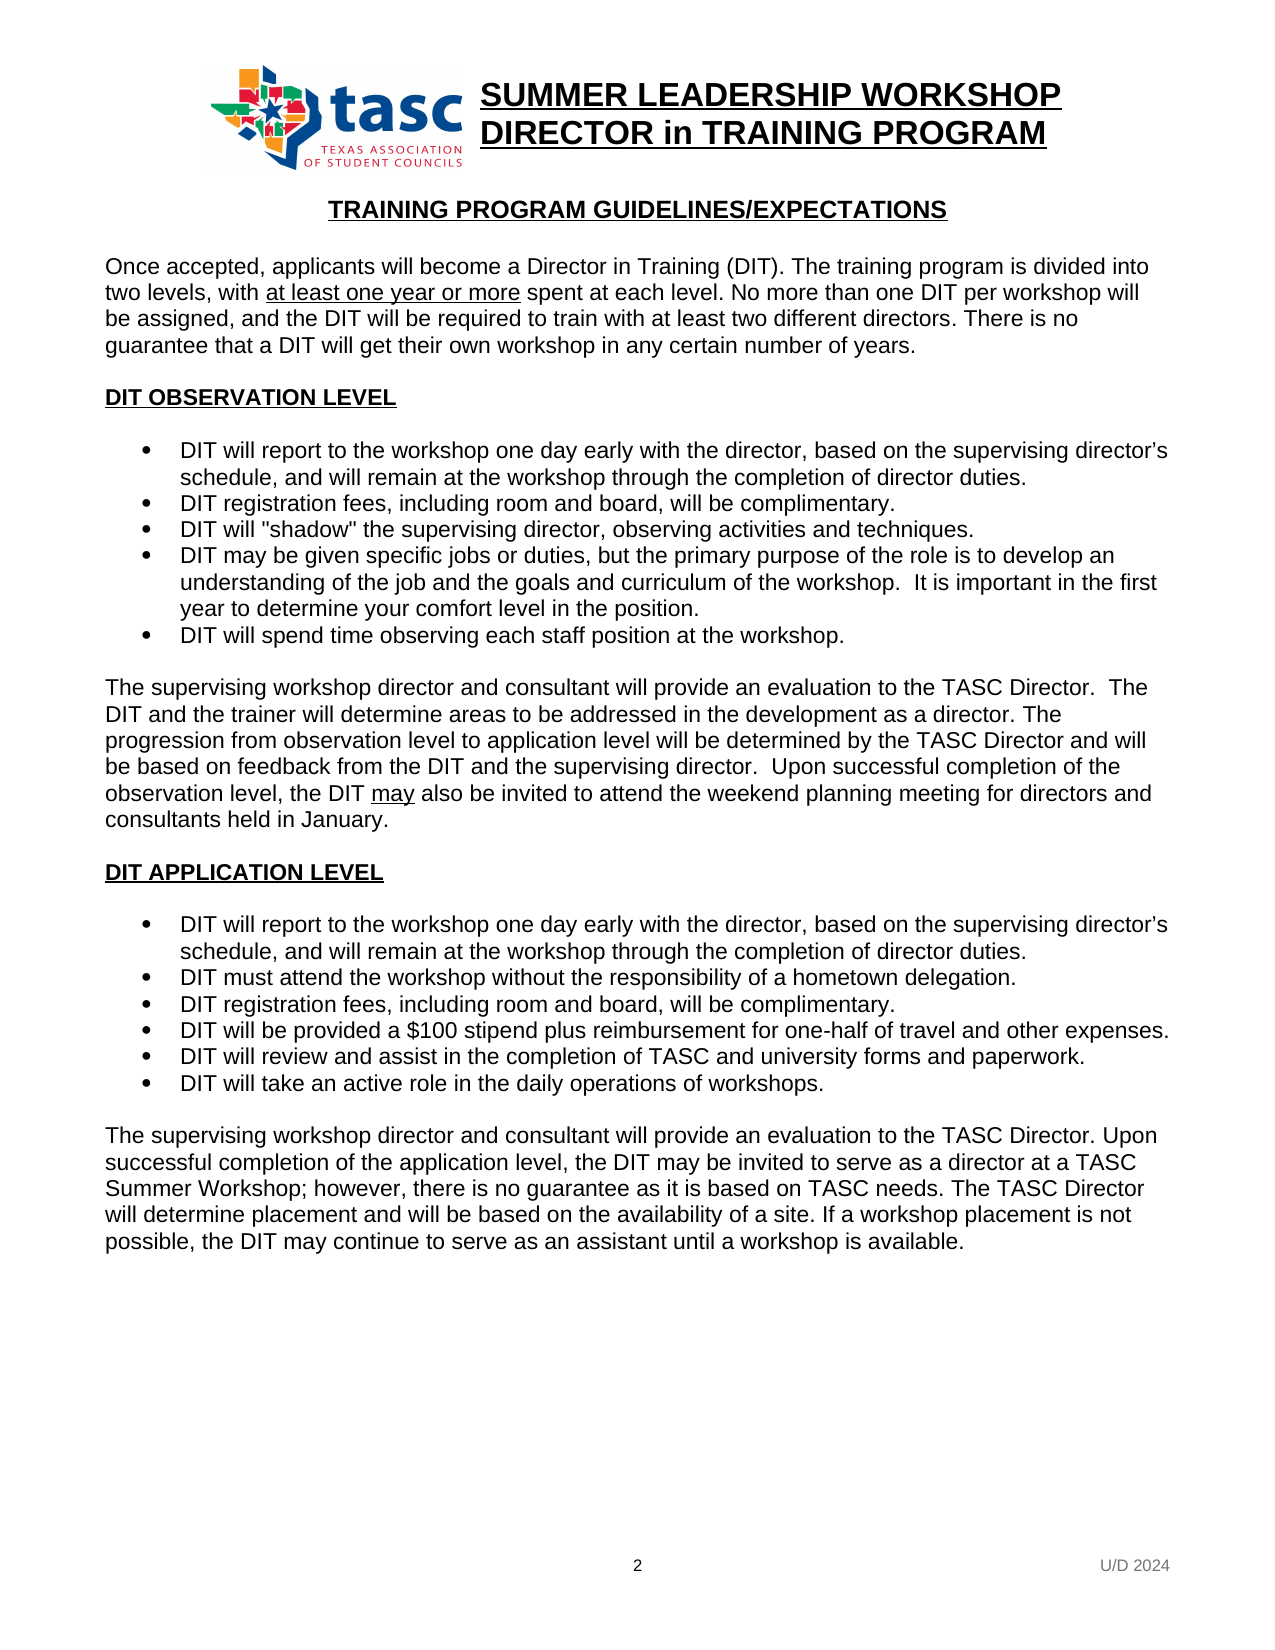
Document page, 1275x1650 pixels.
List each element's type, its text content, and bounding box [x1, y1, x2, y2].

text DIT OBSERVATION LEVEL [105, 384, 1170, 411]
list DIT must attend the workshop without the responsibility of a hometown delegation. [142, 964, 1170, 991]
list DIT will "shadow" the supervising director, observing activities and techniques. [142, 516, 1170, 542]
text Once accepted, applicants will become a Director in Training (DIT). The training program is divided into two levels, with at least one year or more spent at each level. No more than one DIT per workshop will be assigned, and the DIT will be required to train with at least two different directors. There is no guarantee that a DIT will get their own workshop in any certain number of years. [105, 253, 1170, 358]
list DIT will spend time observing each staff position at the workshop. [142, 622, 1170, 648]
list DIT may be given specific jobs or duties, but the primary purpose of the role is to develop an understanding of the job and the goals and curriculum of the workshop. It is important in the first year to determine your comfort level in the position. [142, 542, 1170, 622]
picture [206, 65, 464, 170]
text DIT APPLICATION LEVEL [105, 859, 1170, 885]
text The supervising workshop director and consultant will provide an evaluation to the TASC Director. Upon successful completion of the application level, the DIT may be invited to serve as a director at a TASC Summer Workshop; however, there is no guarantee as it is based on TASC needs. The TASC Director will determine placement and will be based on the availability of a site. If a workshop placement is not possible, the DIT may continue to serve as an assistant until a workshop is available. [105, 1122, 1170, 1254]
text The supervising workshop director and consultant will provide an evaluation to the TASC Director. The DIT and the trainer will determine areas to be addressed in the development as a director. The progression from observation level to application level will be determined by the TASC Director and will be based on feedback from the DIT and the supervising director. Upon successful completion of the observation level, the DIT may also be invited to attend the weekend planning meeting for directors and consultants held in January. [105, 674, 1170, 832]
list DIT registration fees, including room and board, will be complimentary. [142, 490, 1170, 516]
text TRAINING PROGRAM GUIDELINES/EXPECTATIONS [105, 195, 1170, 224]
list DIT will take an active role in the daily operations of workshops. [142, 1069, 1170, 1096]
list DIT will report to the workshop one day early with the director, based on the supervising director’s schedule, and will remain at the workshop through the completion of director duties. [142, 911, 1170, 964]
list DIT will report to the workshop one day early with the director, based on the supervising director’s schedule, and will remain at the workshop through the completion of director duties. [142, 437, 1170, 490]
list DIT will be provided a $100 stipend plus reimbursement for one-half of travel and other expenses. [142, 1017, 1170, 1043]
list DIT will review and assist in the completion of TASC and university forms and paperwork. [142, 1043, 1170, 1069]
list DIT registration fees, including room and board, will be complimentary. [142, 991, 1170, 1017]
